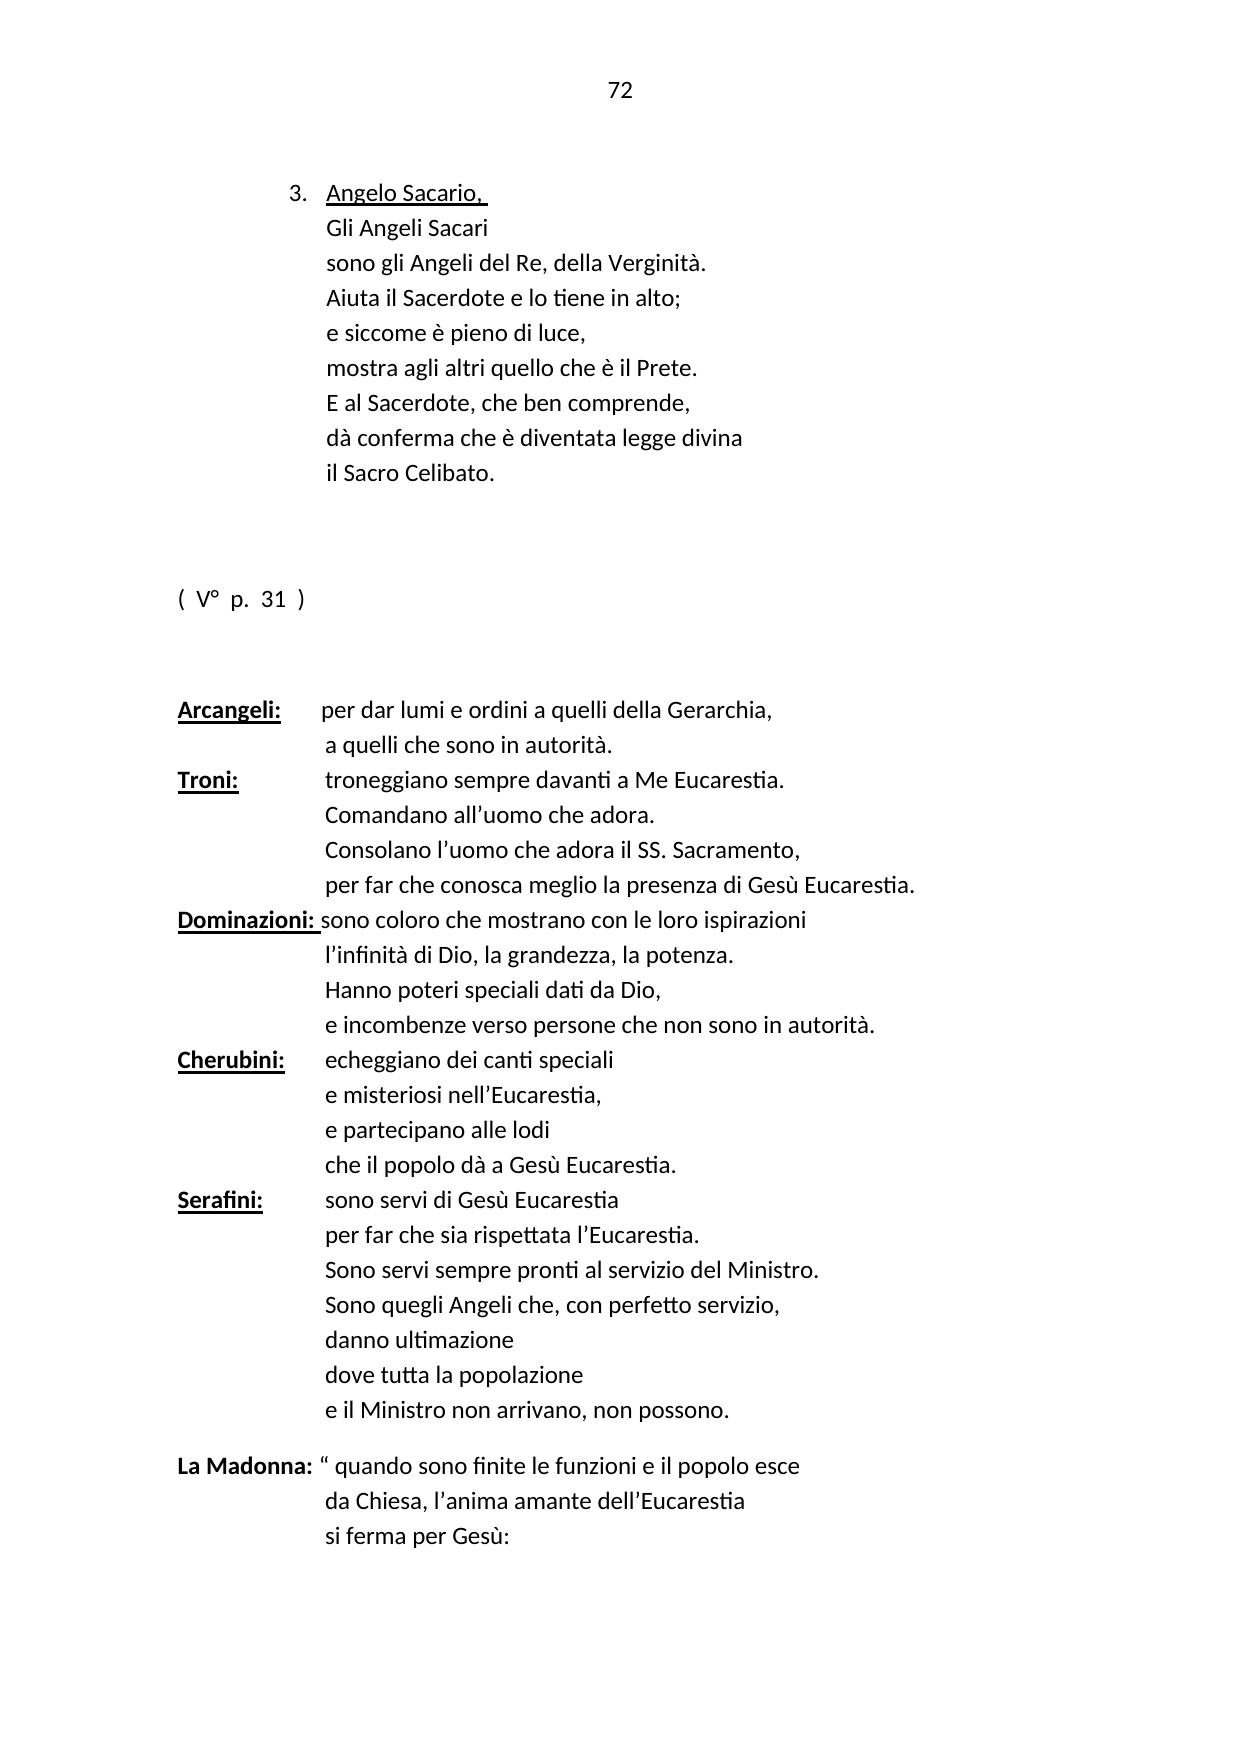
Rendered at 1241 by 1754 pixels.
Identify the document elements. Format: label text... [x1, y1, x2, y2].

list mostra agli altri quello che è il Prete. [326, 352, 1063, 383]
text per far che conosca meglio la presenza di Gesù Eucarestia. [177, 870, 1063, 900]
list E al Sacerdote, che ben comprende, [326, 387, 1063, 418]
text e incombenze verso persone che non sono in autorità. [177, 1010, 1063, 1040]
text ( V° p. 31 ) [177, 583, 1063, 613]
text Troni: troneggiano sempre davanti a Me Eucarestia. [177, 765, 1063, 795]
text a quelli che sono in autorità. [177, 730, 1063, 760]
text Comandano all’uomo che adora. [177, 800, 1063, 830]
list il Sacro Celibato. [326, 457, 1063, 488]
text La Madonna: “ quando sono finite le funzioni e il popolo esce [177, 1451, 1063, 1481]
text da Chiesa, l’anima amante dell’Eucarestia [177, 1486, 1063, 1516]
text danno ultimazione [177, 1325, 1063, 1355]
text Cherubini: echeggiano dei canti speciali [177, 1045, 1063, 1075]
text Sono quegli Angeli che, con perfetto servizio, [177, 1290, 1063, 1320]
text Arcangeli: per dar lumi e ordini a quelli della Gerarchia, [177, 695, 1063, 725]
text l’infinità di Dio, la grandezza, la potenza. [177, 940, 1063, 970]
text che il popolo dà a Gesù Eucarestia. [177, 1150, 1063, 1180]
text e misteriosi nell’Eucarestia, [177, 1080, 1063, 1110]
text Sono servi sempre pronti al servizio del Ministro. [177, 1255, 1063, 1285]
text e partecipano alle lodi [177, 1115, 1063, 1145]
text dove tutta la popolazione [177, 1360, 1063, 1390]
text si ferma per Gesù: [177, 1521, 1063, 1551]
list dà conferma che è diventata legge divina [326, 422, 1063, 453]
text Serafini: sono servi di Gesù Eucarestia [177, 1185, 1063, 1215]
text Hanno poteri speciali dati da Dio, [177, 975, 1063, 1005]
list Gli Angeli Sacari [326, 212, 1063, 243]
list Aiuta il Sacerdote e lo tiene in alto; [326, 282, 1063, 313]
text Dominazioni: sono coloro che mostrano con le loro ispirazioni [177, 905, 1063, 935]
text e il Ministro non arrivano, non possono. [177, 1395, 1063, 1425]
list sono gli Angeli del Re, della Verginità. [326, 247, 1063, 278]
text Consolano l’uomo che adora il SS. Sacramento, [177, 835, 1063, 865]
list Angelo Sacario, [289, 177, 1063, 208]
list e siccome è pieno di luce, [326, 317, 1063, 348]
text per far che sia rispettata l’Eucarestia. [177, 1220, 1063, 1250]
